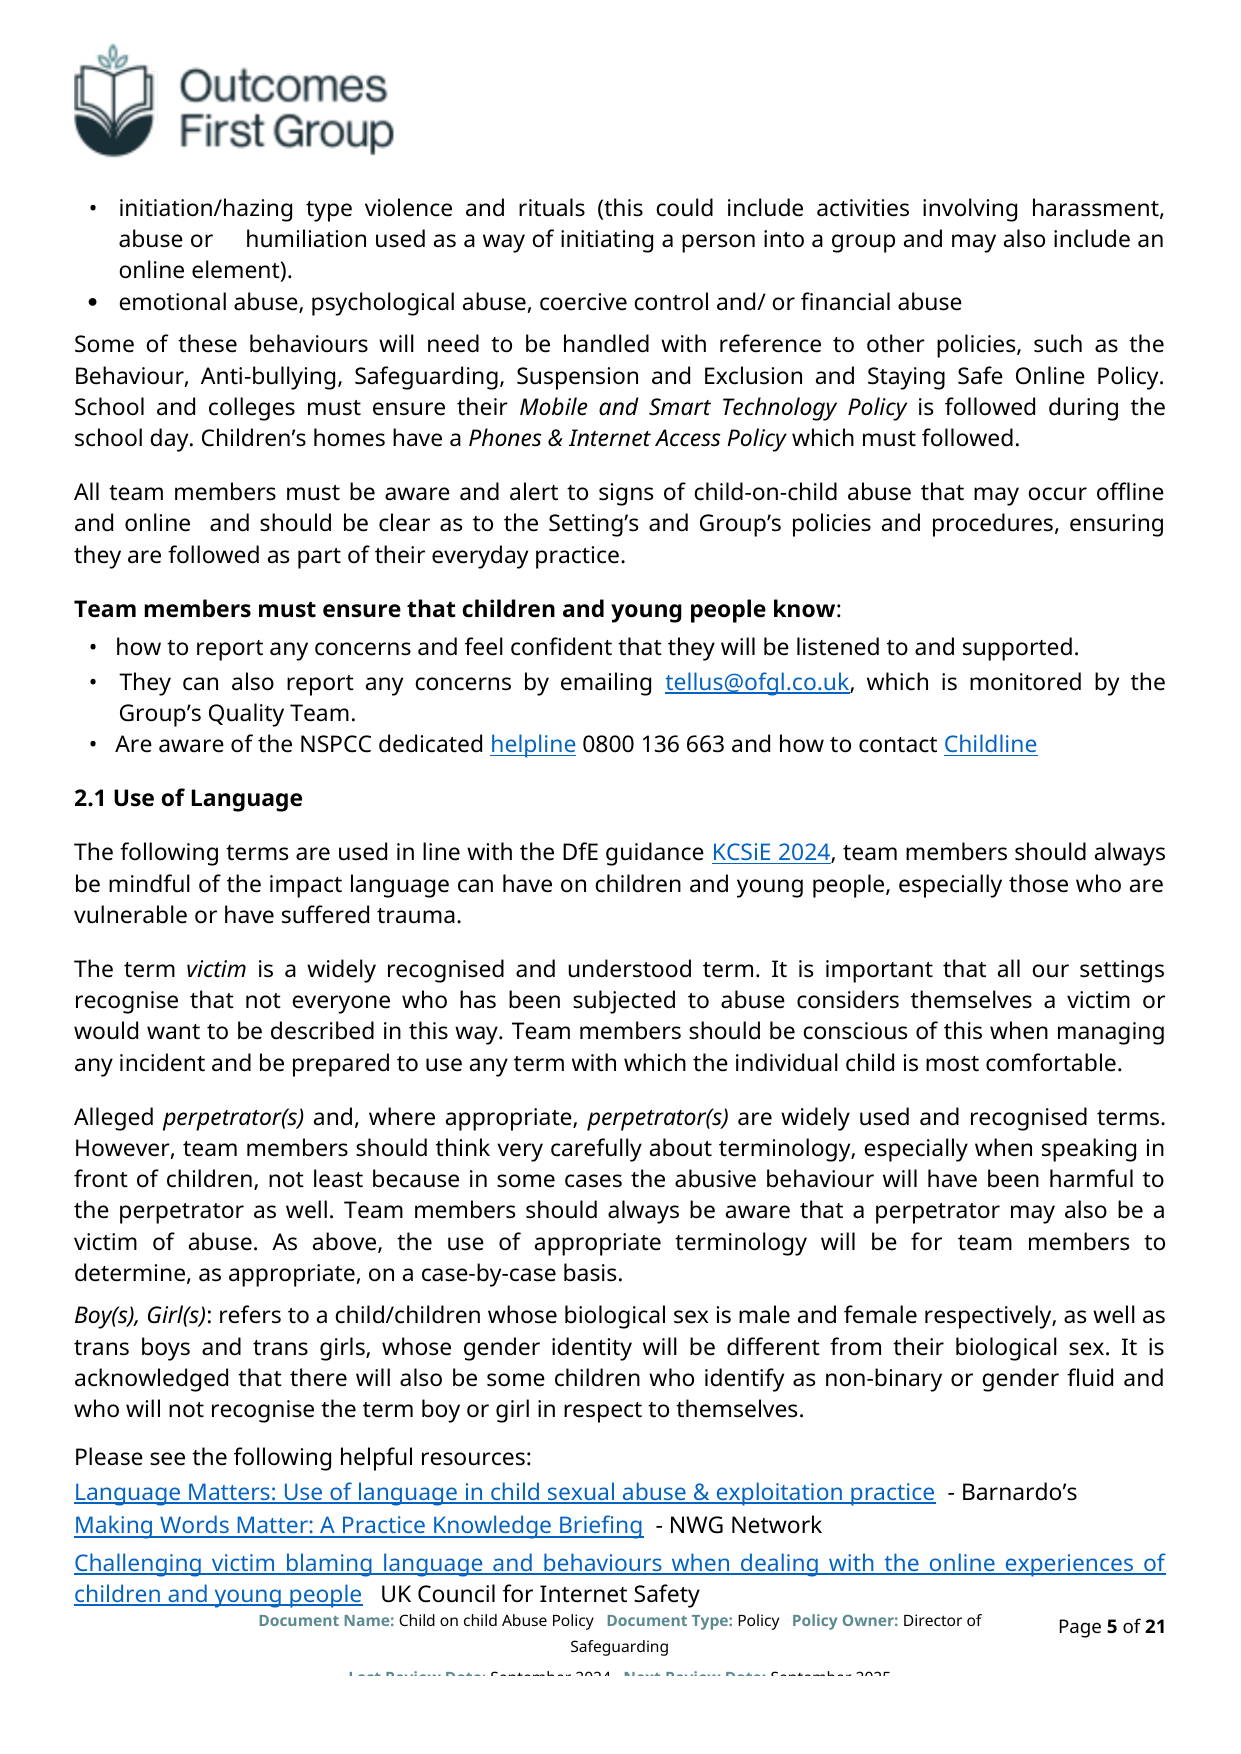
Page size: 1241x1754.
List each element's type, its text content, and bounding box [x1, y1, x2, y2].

text Language Matters: Use of language in child sexual abuse & exploitation practice - Barnardo’s [74, 1475, 1166, 1507]
text Alleged perpetrator(s) and, where appropriate, perpetrator(s) are widely used and recognised terms. However, team members should think very carefully about terminology, especially when speaking in front of children, not least because in some cases the abusive behaviour will have been harmful to the perpetrator as well. Team members should always be aware that a perpetrator may also be a victim of abuse. As above, the use of appropriate terminology will be for team members to determine, as appropriate, on a case-by-case basis. [74, 1100, 1166, 1288]
text Team members must ensure that children and young people know: [74, 592, 1166, 624]
text Challenging victim blaming language and behaviours when dealing with the online experiences of children and young people UK Council for Internet Safety [74, 1575, 1166, 1609]
text Making Words Matter: A Practice Knowledge Briefing - NWG Network [74, 1509, 1166, 1541]
text • They can also report any concerns by emailing tellus@ofgl.co.uk, which is monitored by the Group’s Quality Team. [89, 666, 1166, 728]
text Boy(s), Girl(s): refers to a child/children whose biological sex is male and female respectively, as well as trans boys and trans girls, whose gender identity will be different from their biological sex. It is acknowledged that there will also be some children who identify as non-binary or gender fluid and who will not recognise the term boy or girl in respect to themselves. [74, 1299, 1166, 1424]
text 2.1 Use of Language [74, 782, 1166, 813]
list initiation/hazing type violence and rituals (this could include activities involving harassment, abuse or humiliation used as a way of initiating a person into a group and may also include an online element). [89, 192, 1166, 286]
list emotional abuse, psychological abuse, coercive control and/ or financial abuse [89, 286, 1166, 317]
text The following terms are used in line with the DfE guidance KCSiE 2024, team members should always be mindful of the impact language can have on children and young people, especially those who are vulnerable or have suffered trauma. [74, 836, 1166, 930]
text Please see the following helpful resources: [74, 1441, 1166, 1473]
picture [73, 41, 394, 159]
text The term victim is a widely recognised and understood term. It is important that all our settings recognise that not everyone who has been subjected to abuse considers themselves a victim or would want to be described in this way. Team members should be conscious of this when managing any incident and be prepared to use any term with which the individual child is most comfortable. [74, 953, 1166, 1078]
text All team members must be aware and alert to signs of child-on-child abuse that may occur offline and online and should be clear as to the Setting’s and Group’s policies and procedures, ensuring they are followed as part of their everyday practice. [74, 476, 1166, 570]
text • Are aware of the NSPCC dedicated helpline 0800 136 663 and how to contact Childline [89, 728, 1166, 759]
text Challenging victim blaming language and behaviours when dealing with the online experiences of children and young people UK Council for Internet Safety [74, 1546, 1166, 1573]
text Some of these behaviours will need to be handled with reference to other policies, such as the Behaviour, Anti-bullying, Safeguarding, Suspension and Exclusion and Staying Safe Online Policy. School and colleges must ensure their Mobile and Smart Technology Policy is followed during the school day. Children’s homes have a Phones & Internet Access Policy which must followed. [74, 328, 1166, 453]
text • how to report any concerns and feel confident that they will be listened to and supported. [89, 630, 1166, 662]
